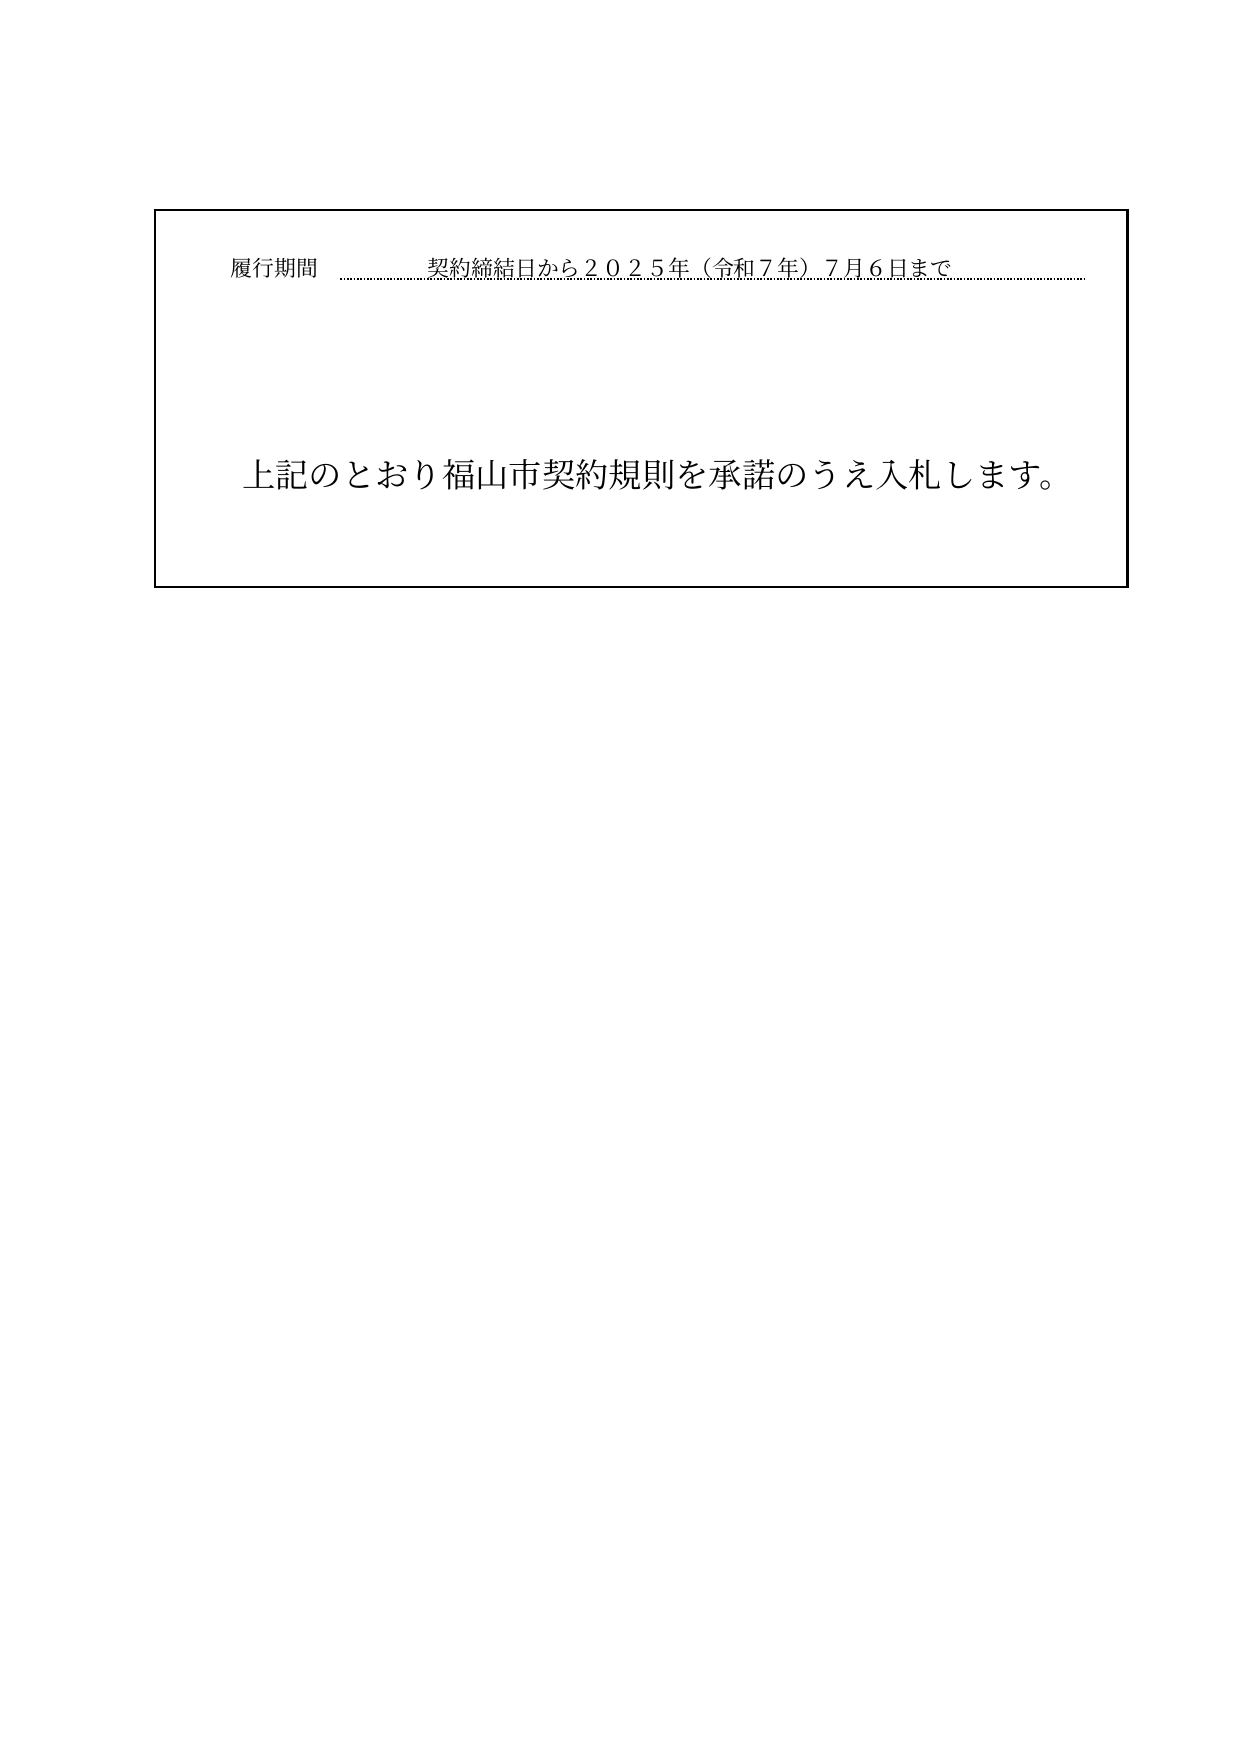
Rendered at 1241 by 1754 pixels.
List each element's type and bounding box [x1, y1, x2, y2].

table_cell [156, 211, 1126, 586]
